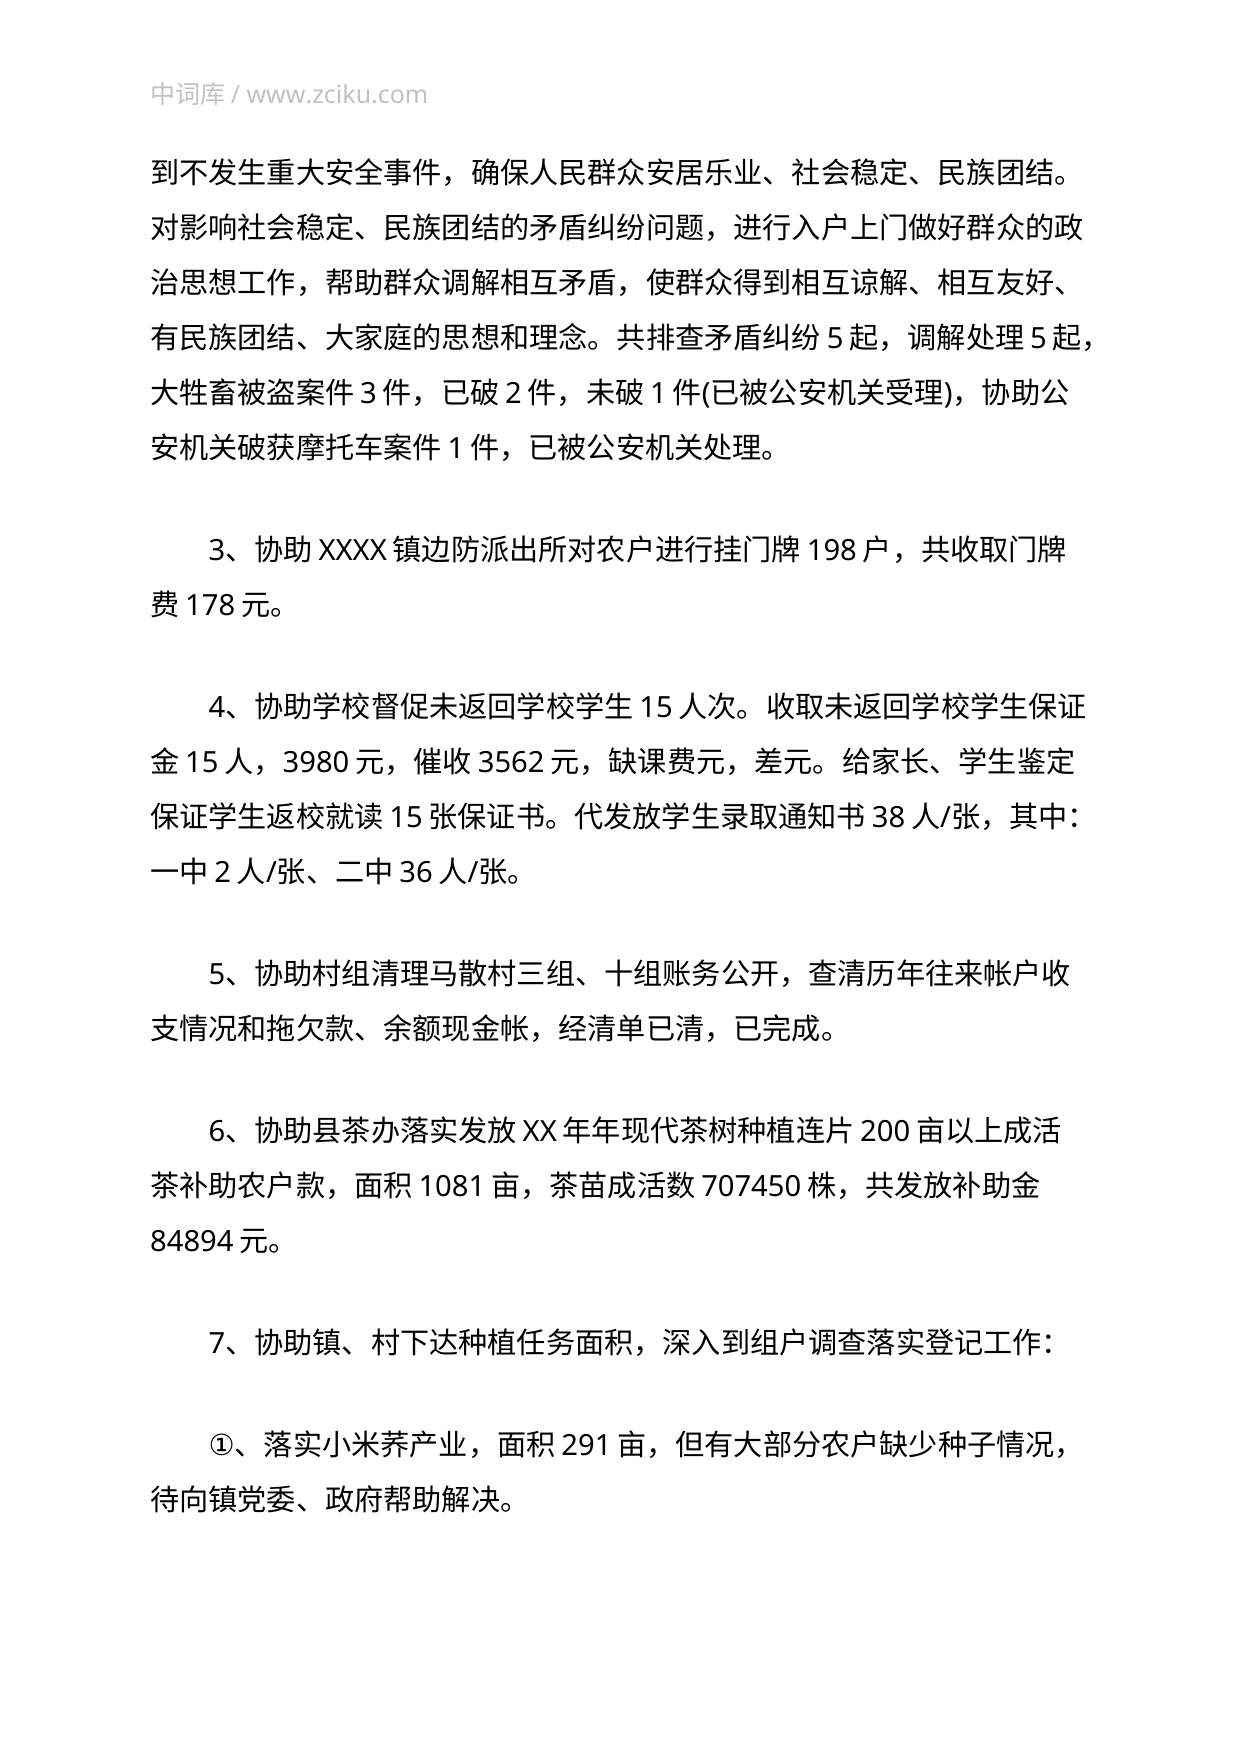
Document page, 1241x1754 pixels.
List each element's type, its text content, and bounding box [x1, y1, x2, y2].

text 4、协助学校督促未返回学校学生15人次。收取未返回学校学生保证金15人，3980元，催收3562元，缺课费元，差元。给家长、学生鉴定保证学生返校就读15张保证书。代发放学生录取通知书38人/张，其中：一中2人/张、二中36人/张。 [150, 684, 1090, 891]
text 7、协助镇、村下达种植任务面积，深入到组户调查落实登记工作： [150, 1319, 1090, 1362]
text 6、协助县茶办落实发放XX年年现代茶树种植连片200亩以上成活茶补助农户款，面积1081亩，茶苗成活数707450株，共发放补助金84894元。 [150, 1107, 1090, 1260]
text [150, 150, 1090, 467]
text 3、协助XXXX镇边防派出所对农户进行挂门牌198户，共收取门牌费178元。 [150, 527, 1090, 624]
text 5、协助村组清理马散村三组、十组账务公开，查清历年往来帐户收支情况和拖欠款、余额现金帐，经清单已清，已完成。 [150, 951, 1090, 1048]
text ①、落实小米荞产业，面积291亩，但有大部分农户缺少种子情况，待向镇党委、政府帮助解决。 [150, 1421, 1090, 1519]
